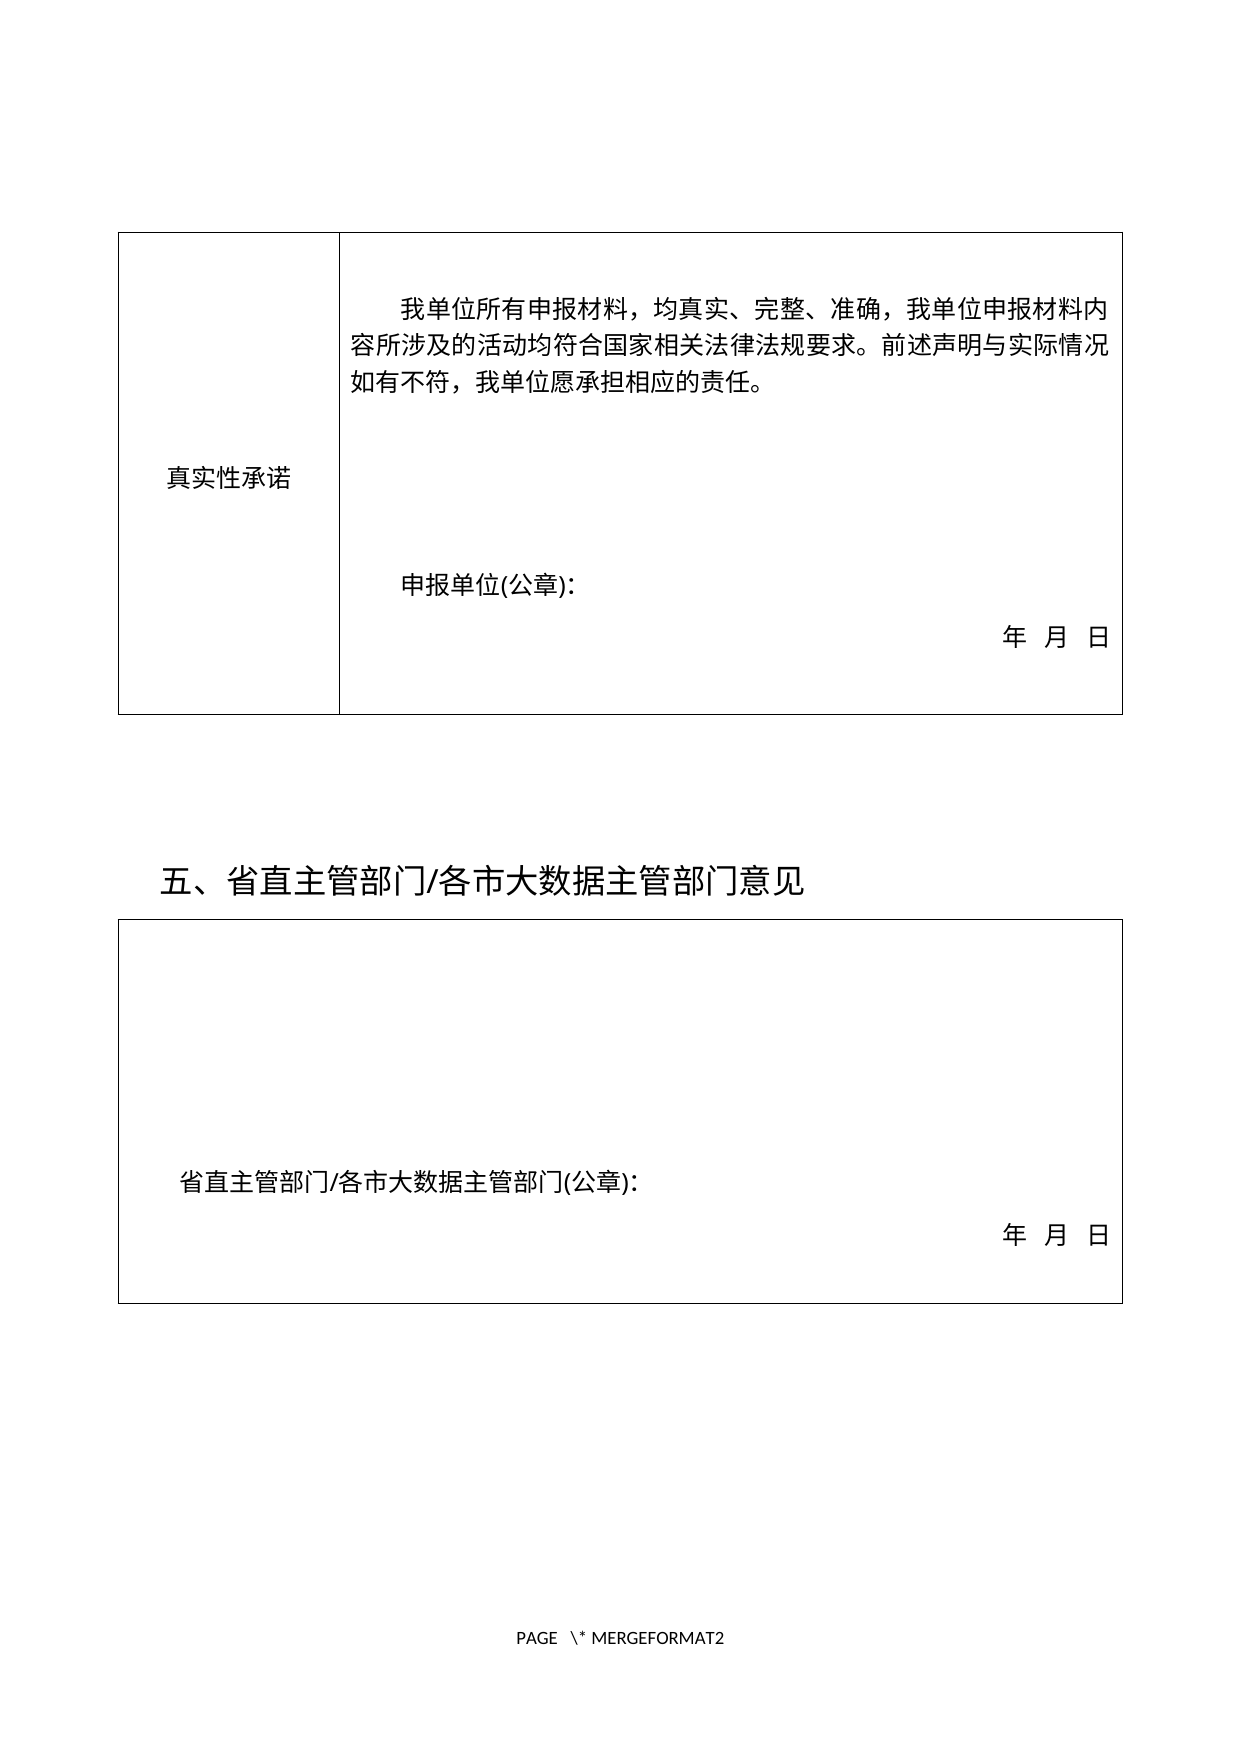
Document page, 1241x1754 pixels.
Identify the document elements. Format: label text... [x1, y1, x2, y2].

table_header 省直主管部门/各市大数据主管部门(公章)： 年 月 日 [119, 920, 1122, 1303]
table_header 我单位所有申报材料，均真实、完整、准确，我单位申报材料内容所涉及的活动均符合国家相关法律法规要求。前述声明与实际情况如有不符，我单位愿承担相应的责任。 申报单位(公章)： 年 月 日 [340, 233, 1122, 714]
list 省直主管部门/各市大数据主管部门意见 [159, 854, 1081, 903]
table_header 真实性承诺 [119, 233, 339, 714]
